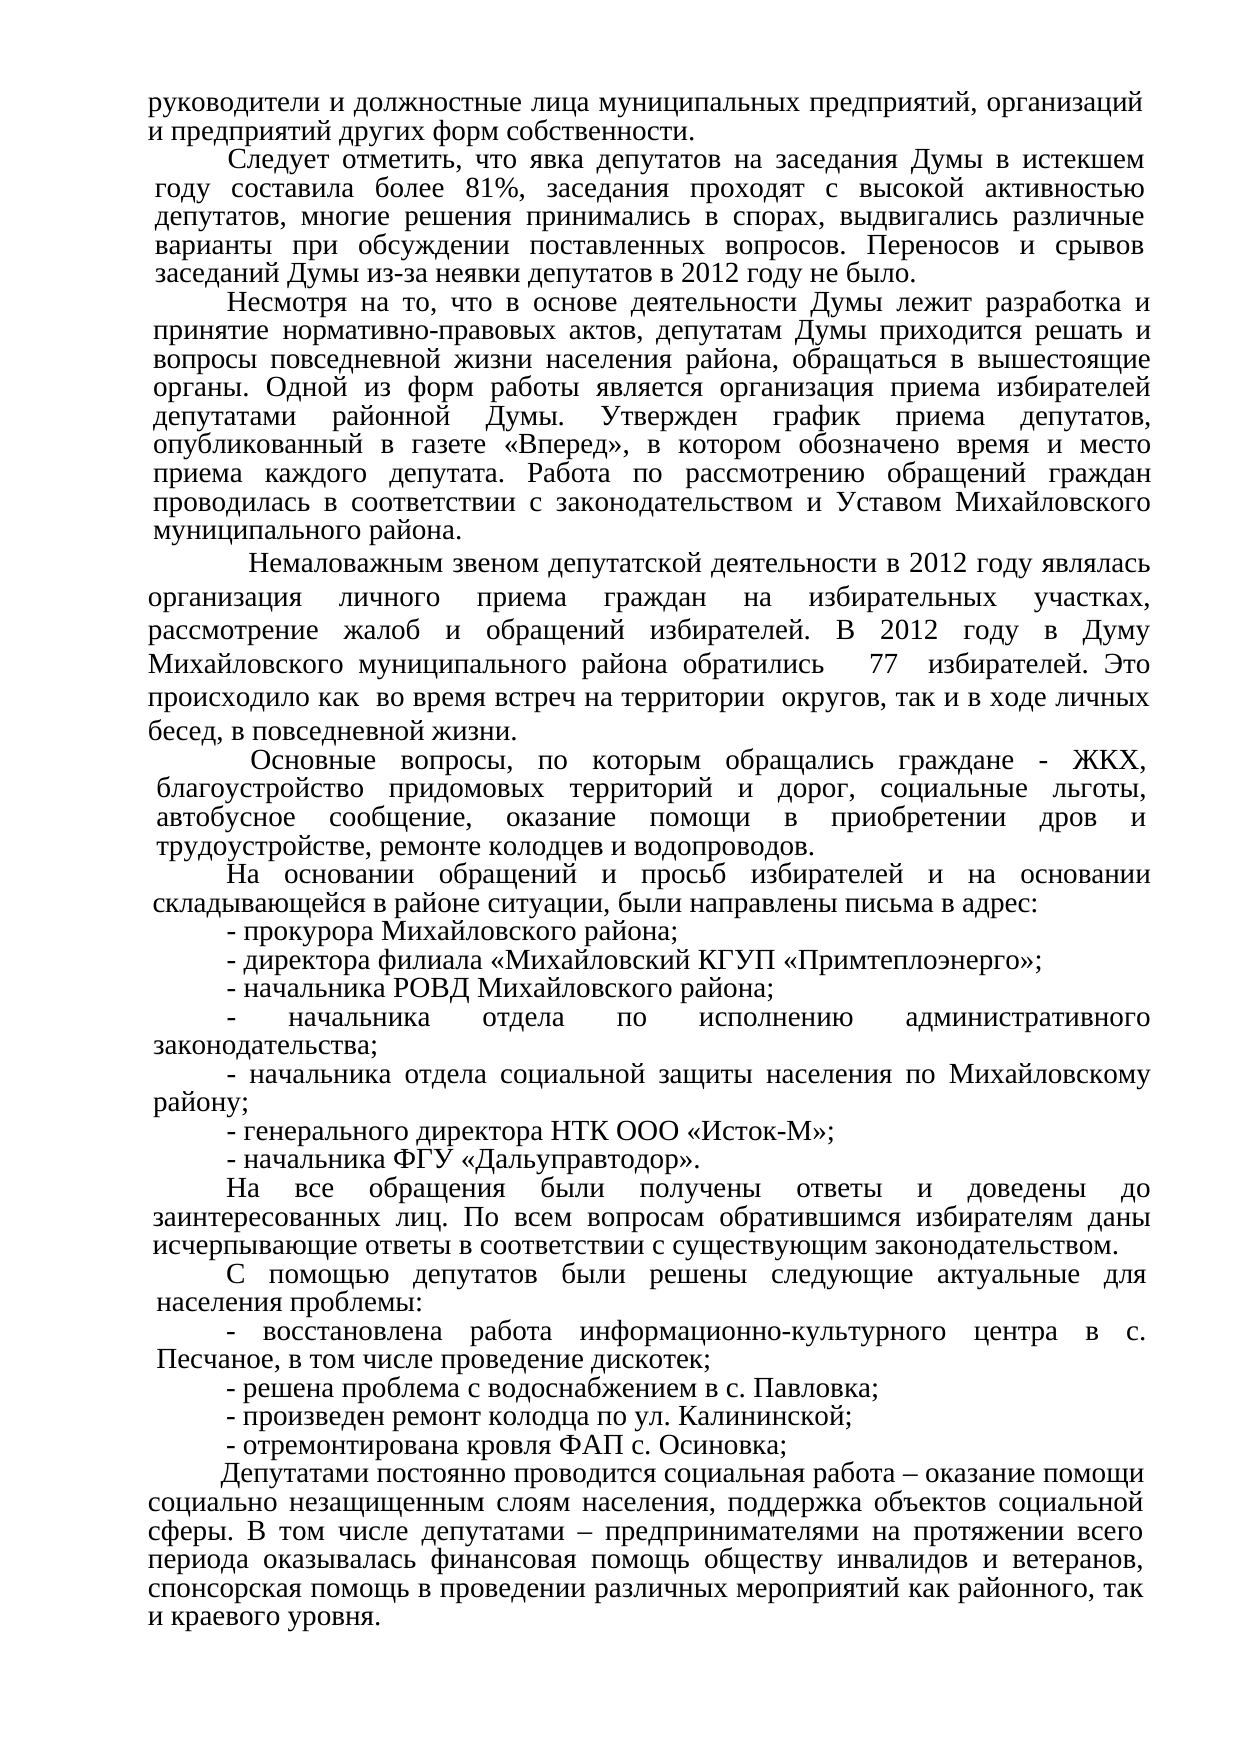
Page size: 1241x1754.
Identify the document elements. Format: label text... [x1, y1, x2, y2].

text Основные вопросы, по которым обращались граждане - ЖКХ, благоустройство придомовых территорий и дорог, социальные льготы, автобусное сообщение, оказание помощи в приобретении дров и трудоустройстве, ремонте колодцев и водопроводов. [156, 747, 1147, 861]
text На все обращения были получены ответы и доведены до заинтересованных лиц. По всем вопросам обратившимся избирателям даны исчерпывающие ответы в соответствии с существующим законодательством. [152, 1175, 1152, 1260]
text - начальника ФГУ «Дальуправтодор». [153, 1146, 1152, 1175]
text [148, 89, 1144, 146]
text - директора филиала «Михайловский КГУП «Примтеплоэнерго»; [153, 946, 1152, 975]
text На основании обращений и просьб избирателей и на основании складывающейся в районе ситуации, были направлены письма в адрес: [152, 861, 1152, 918]
text - восстановлена работа информационно-культурного центра в с. Песчаное, в том числе проведение дискотек; [156, 1317, 1147, 1374]
text - отремонтирована кровля ФАП с. Осиновка; [156, 1432, 1147, 1460]
text С помощью депутатов были решены следующие актуальные для населения проблемы: [156, 1260, 1147, 1317]
text Немаловажным звеном депутатской деятельности в 2012 году являлась организация личного приема граждан на избирательных участках, рассмотрение жалоб и обращений избирателей. В 2012 году в Думу Михайловского муниципального района обратились 77 избирателей. Это происходило как во время встреч на территории округов, так и в ходе личных бесед, в повседневной жизни. [148, 545, 1152, 747]
text - генерального директора НТК ООО «Исток-М»; [153, 1118, 1152, 1146]
text - начальника отдела по исполнению административного законодательства; [153, 1003, 1152, 1061]
text - решена проблема с водоснабжением в с. Павловка; [156, 1374, 1147, 1403]
text Несмотря на то, что в основе деятельности Думы лежит разработка и принятие нормативно-правовых актов, депутатам Думы приходится решать и вопросы повседневной жизни населения района, обращаться в вышестоящие органы. Одной из форм работы является организация приема избирателей депутатами районной Думы. Утвержден график приема депутатов, опубликованный в газете «Вперед», в котором обозначено время и место приема каждого депутата. Работа по рассмотрению обращений граждан проводилась в соответствии с законодательством и Уставом Михайловского муниципального района. [153, 288, 1152, 545]
text - прокурора Михайловского района; [153, 918, 1152, 946]
text - начальника РОВД Михайловского района; [153, 975, 1152, 1003]
text - начальника отдела социальной защиты населения по Михайловскому району; [153, 1061, 1152, 1118]
text - произведен ремонт колодца по ул. Калининской; [156, 1403, 1147, 1432]
text Депутатами постоянно проводится социальная работа – оказание помощи социально незащищенным слоям населения, поддержка объектов социальной сферы. В том числе депутатами – предпринимателями на протяжении всего периода оказывалась финансовая помощь обществу инвалидов и ветеранов, спонсорская помощь в проведении различных мероприятий как районного, так и краевого уровня. [148, 1460, 1145, 1631]
text Следует отметить, что явка депутатов на заседания Думы в истекшем году составила более 81%, заседания проходят с высокой активностью депутатов, многие решения принимались в спорах, выдвигались различные варианты при обсуждении поставленных вопросов. Переносов и срывов заседаний Думы из-за неявки депутатов в 2012 году не было. [154, 146, 1146, 288]
